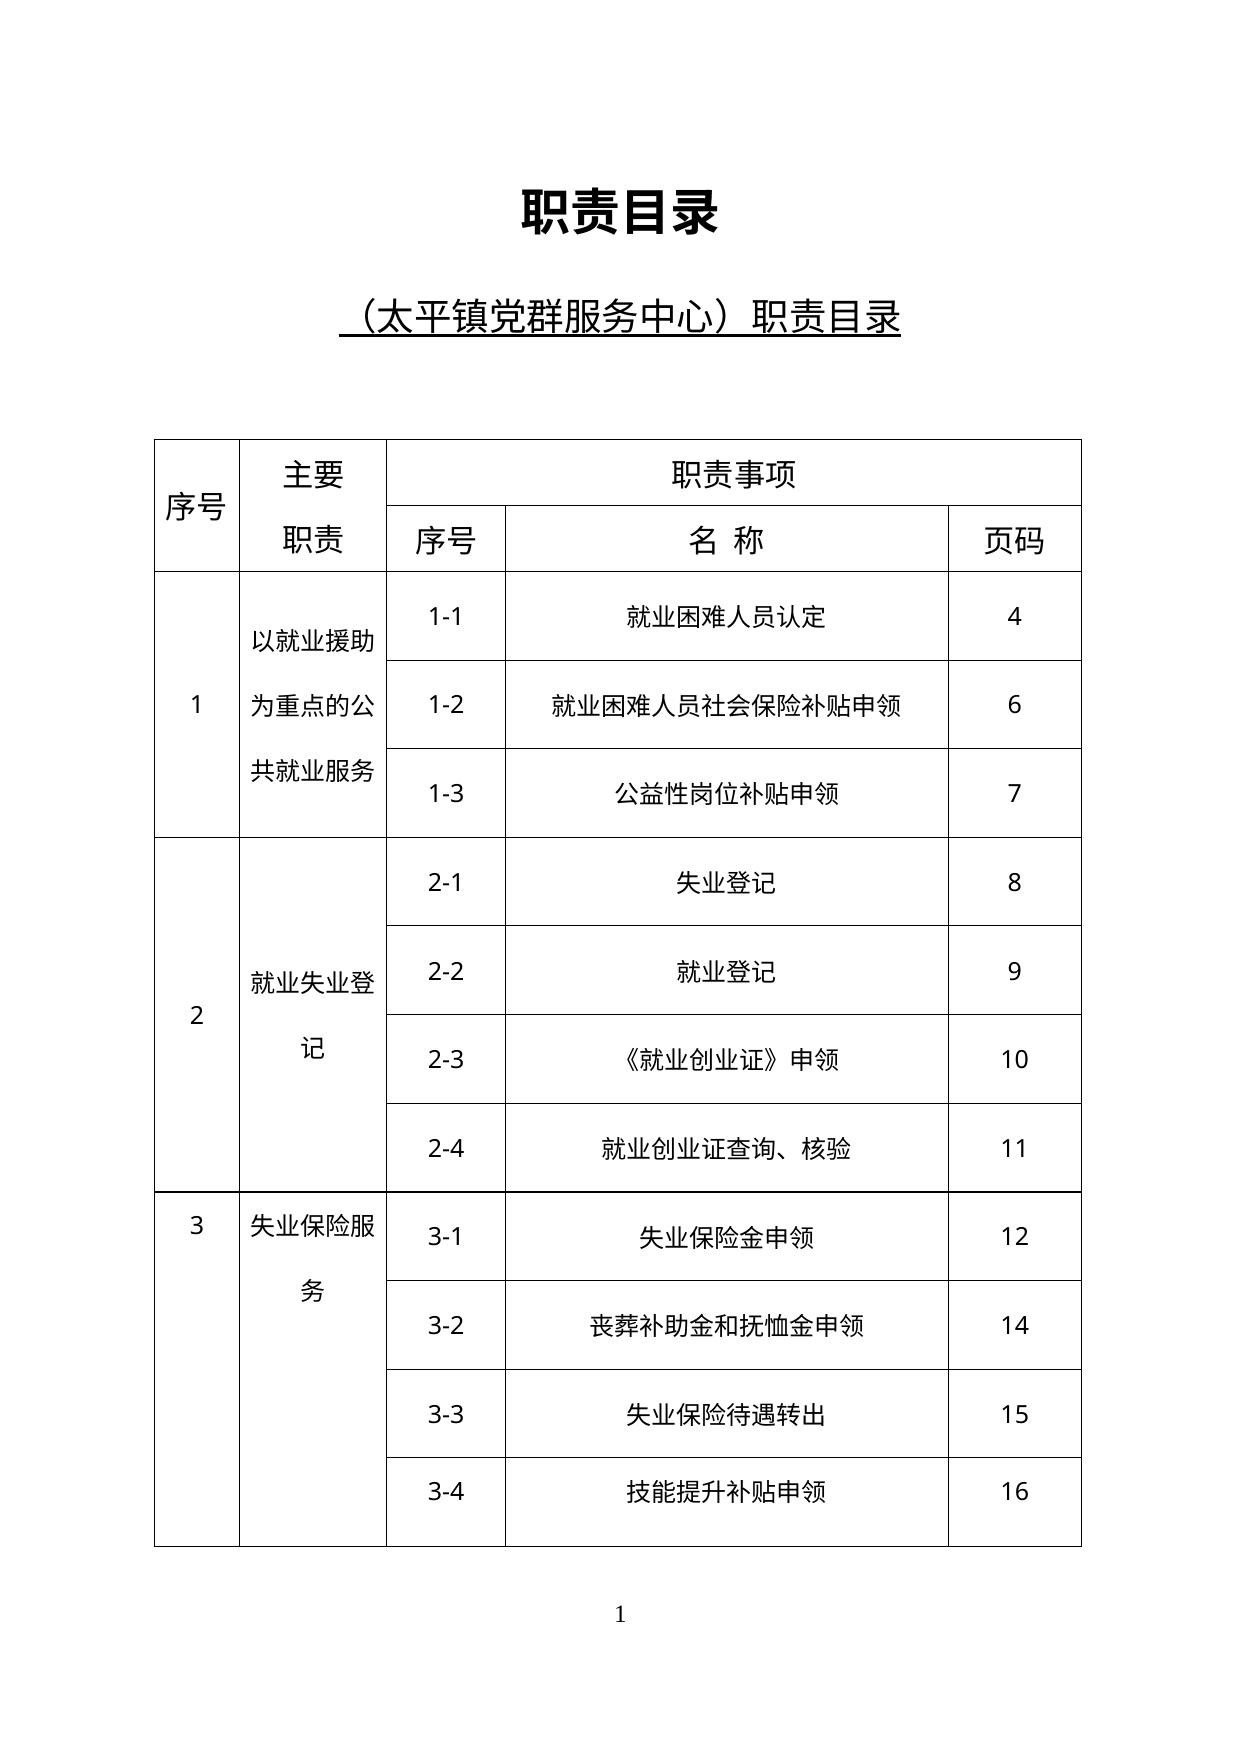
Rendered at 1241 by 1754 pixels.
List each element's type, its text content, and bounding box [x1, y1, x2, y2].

text （太平镇党群服务中心）职责目录 [165, 282, 1075, 347]
table_cell 12 [949, 1193, 1081, 1280]
table_cell 4 [949, 572, 1081, 659]
table_cell 技能提升补贴申领 [506, 1458, 948, 1546]
table_cell 公益性岗位补贴申领 [506, 749, 948, 837]
table_header 职责事项 [387, 440, 1081, 505]
table_cell 9 [949, 926, 1081, 1014]
text 职责目录 [165, 159, 1075, 257]
table_header 序号 [155, 440, 239, 571]
table_cell 2-4 [387, 1104, 505, 1191]
table_cell 15 [949, 1370, 1081, 1457]
table_cell 《就业创业证》申领 [506, 1015, 948, 1103]
table_cell 2-3 [387, 1015, 505, 1103]
table_cell 3-2 [387, 1281, 505, 1369]
table_cell 名 称 [506, 506, 948, 571]
table_cell 16 [949, 1458, 1081, 1546]
table_cell 失业保险待遇转出 [506, 1370, 948, 1457]
table_cell 就业登记 [506, 926, 948, 1014]
table_cell 3-3 [387, 1370, 505, 1457]
table_cell 3-4 [387, 1458, 505, 1546]
table_cell 2 [155, 838, 239, 1191]
table_cell 6 [949, 661, 1081, 748]
table_cell 失业保险服务 [240, 1193, 386, 1546]
table_cell 以就业援助为重点的公共就业服务 [240, 572, 386, 837]
table_cell 2-2 [387, 926, 505, 1014]
table_cell 失业保险金申领 [506, 1193, 948, 1280]
table_cell 3-1 [387, 1193, 505, 1280]
table_cell 1-3 [387, 749, 505, 837]
table_cell 就业困难人员认定 [506, 572, 948, 659]
table_cell 就业创业证查询、核验 [506, 1104, 948, 1191]
table_cell 1 [155, 572, 239, 837]
table_cell 2-1 [387, 838, 505, 925]
table_cell 11 [949, 1104, 1081, 1191]
table_cell 1-1 [387, 572, 505, 659]
table_cell 7 [949, 749, 1081, 837]
table_cell 丧葬补助金和抚恤金申领 [506, 1281, 948, 1369]
table_cell 10 [949, 1015, 1081, 1103]
table_cell 8 [949, 838, 1081, 925]
table_cell 1-2 [387, 661, 505, 748]
table_cell 页码 [949, 506, 1081, 571]
table_cell 14 [949, 1281, 1081, 1369]
table_cell 就业失业登记 [240, 838, 386, 1191]
table_cell 3 [155, 1193, 239, 1546]
table_cell 就业困难人员社会保险补贴申领 [506, 661, 948, 748]
table_header 主要 职责 [240, 440, 386, 571]
table_cell 序号 [387, 506, 505, 571]
table_cell 失业登记 [506, 838, 948, 925]
